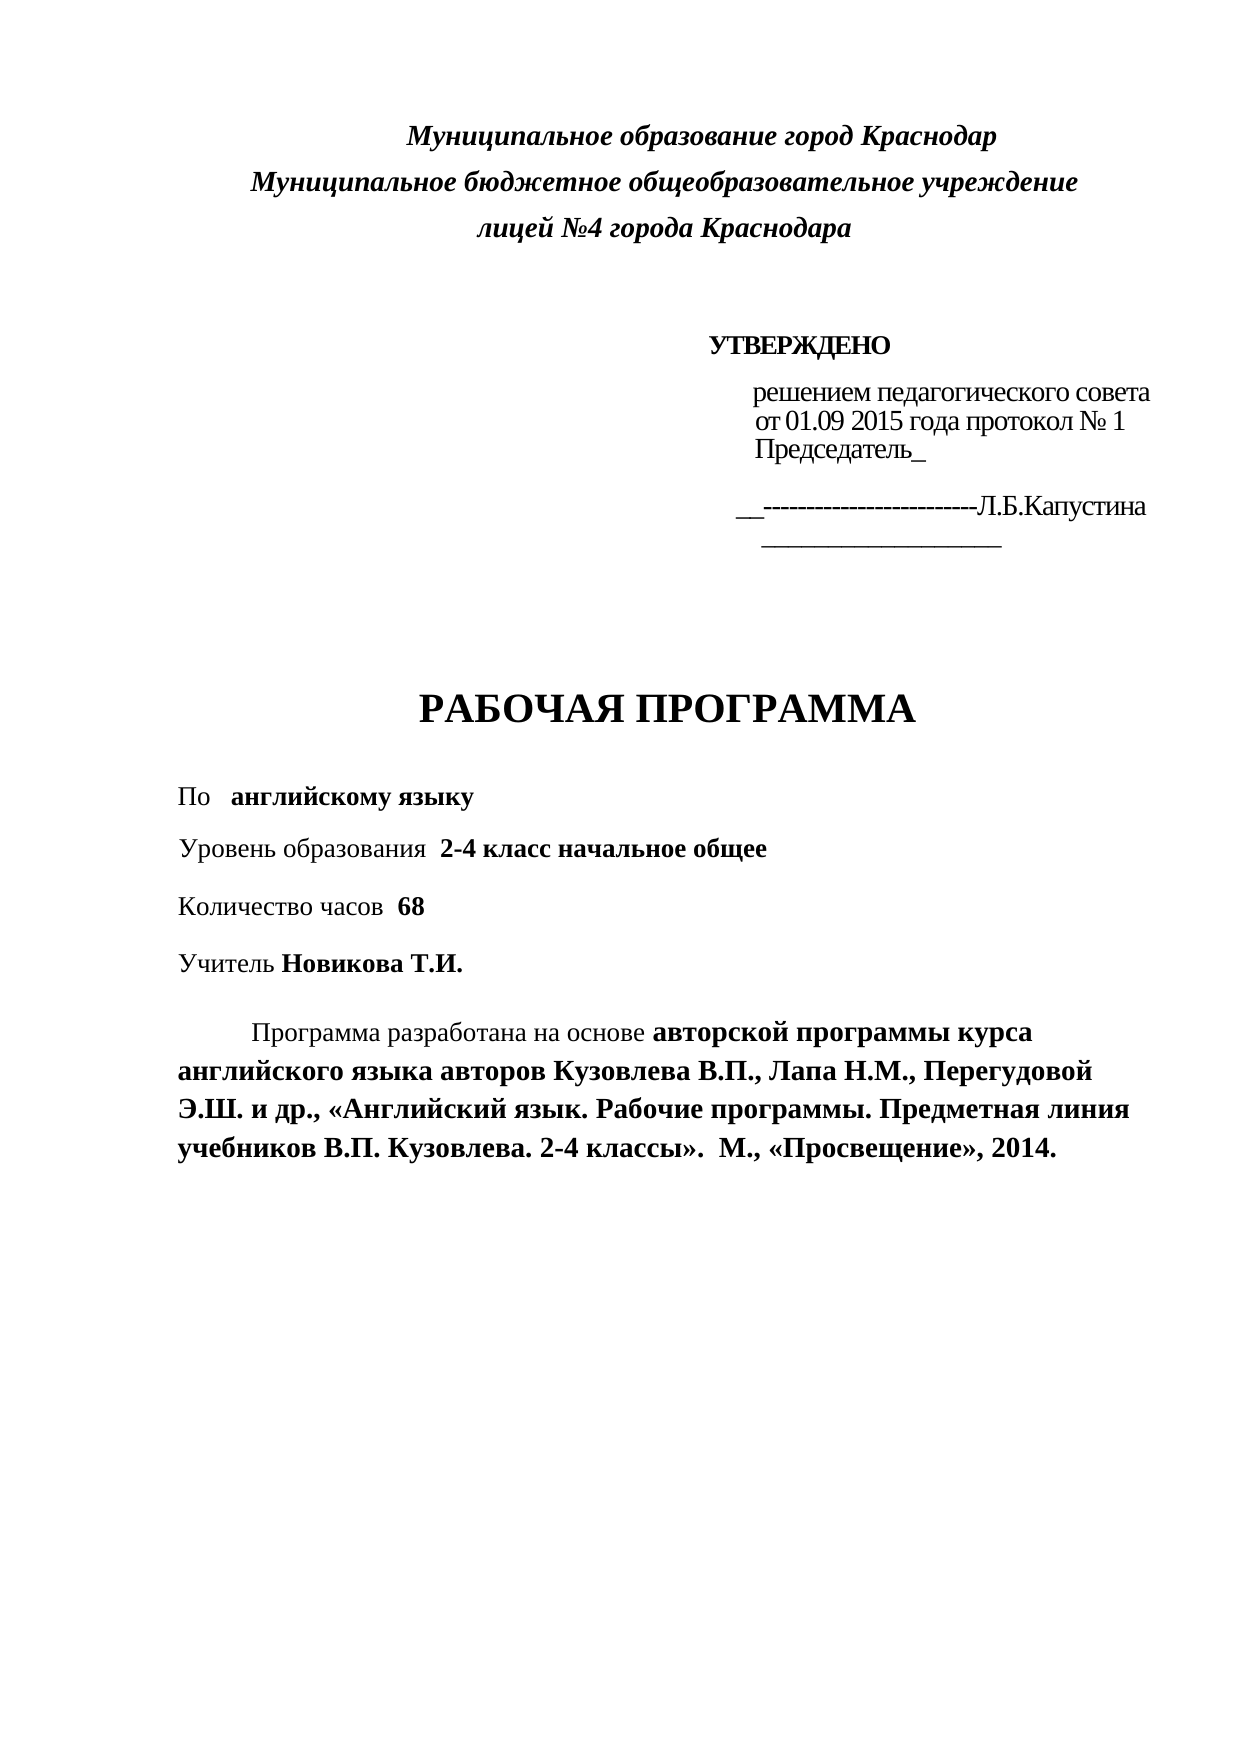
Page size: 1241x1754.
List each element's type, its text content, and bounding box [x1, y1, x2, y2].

text РАБОЧАЯ ПРОГРАММА [419, 693, 1152, 722]
text Председатель_ [177, 436, 1152, 464]
text от 01.09 2015 года протокол № 1 [177, 407, 1152, 436]
text лицей №4 города Краснодара [177, 210, 1152, 244]
text Уровень образования 2-4 класс начальное общее [178, 833, 1152, 864]
text Учитель Новикова Т.И. [178, 947, 1152, 978]
text По английскому языку [177, 780, 1152, 811]
text Количество часов 68 [178, 890, 1152, 921]
text __-------------------------Л.Б.Капустина [177, 493, 1152, 521]
text решением педагогического совета [177, 378, 1152, 407]
text Муниципальное бюджетное общеобразовательное учреждение [177, 164, 1152, 198]
text УТВЕРЖДЕНО [177, 329, 1152, 360]
text Программа разработана на основе авторской программы курса английского языка авторов Кузовлева В.П., Лапа Н.М., Перегудовой Э.Ш. и др., «Английский язык. Рабочие программы. Предметная линия учебников В.П. Кузовлева. 2-4 классы». М., «Просвещение», 2014. [177, 1014, 1152, 1163]
text Муниципальное образование город Краснодар [177, 118, 1152, 152]
